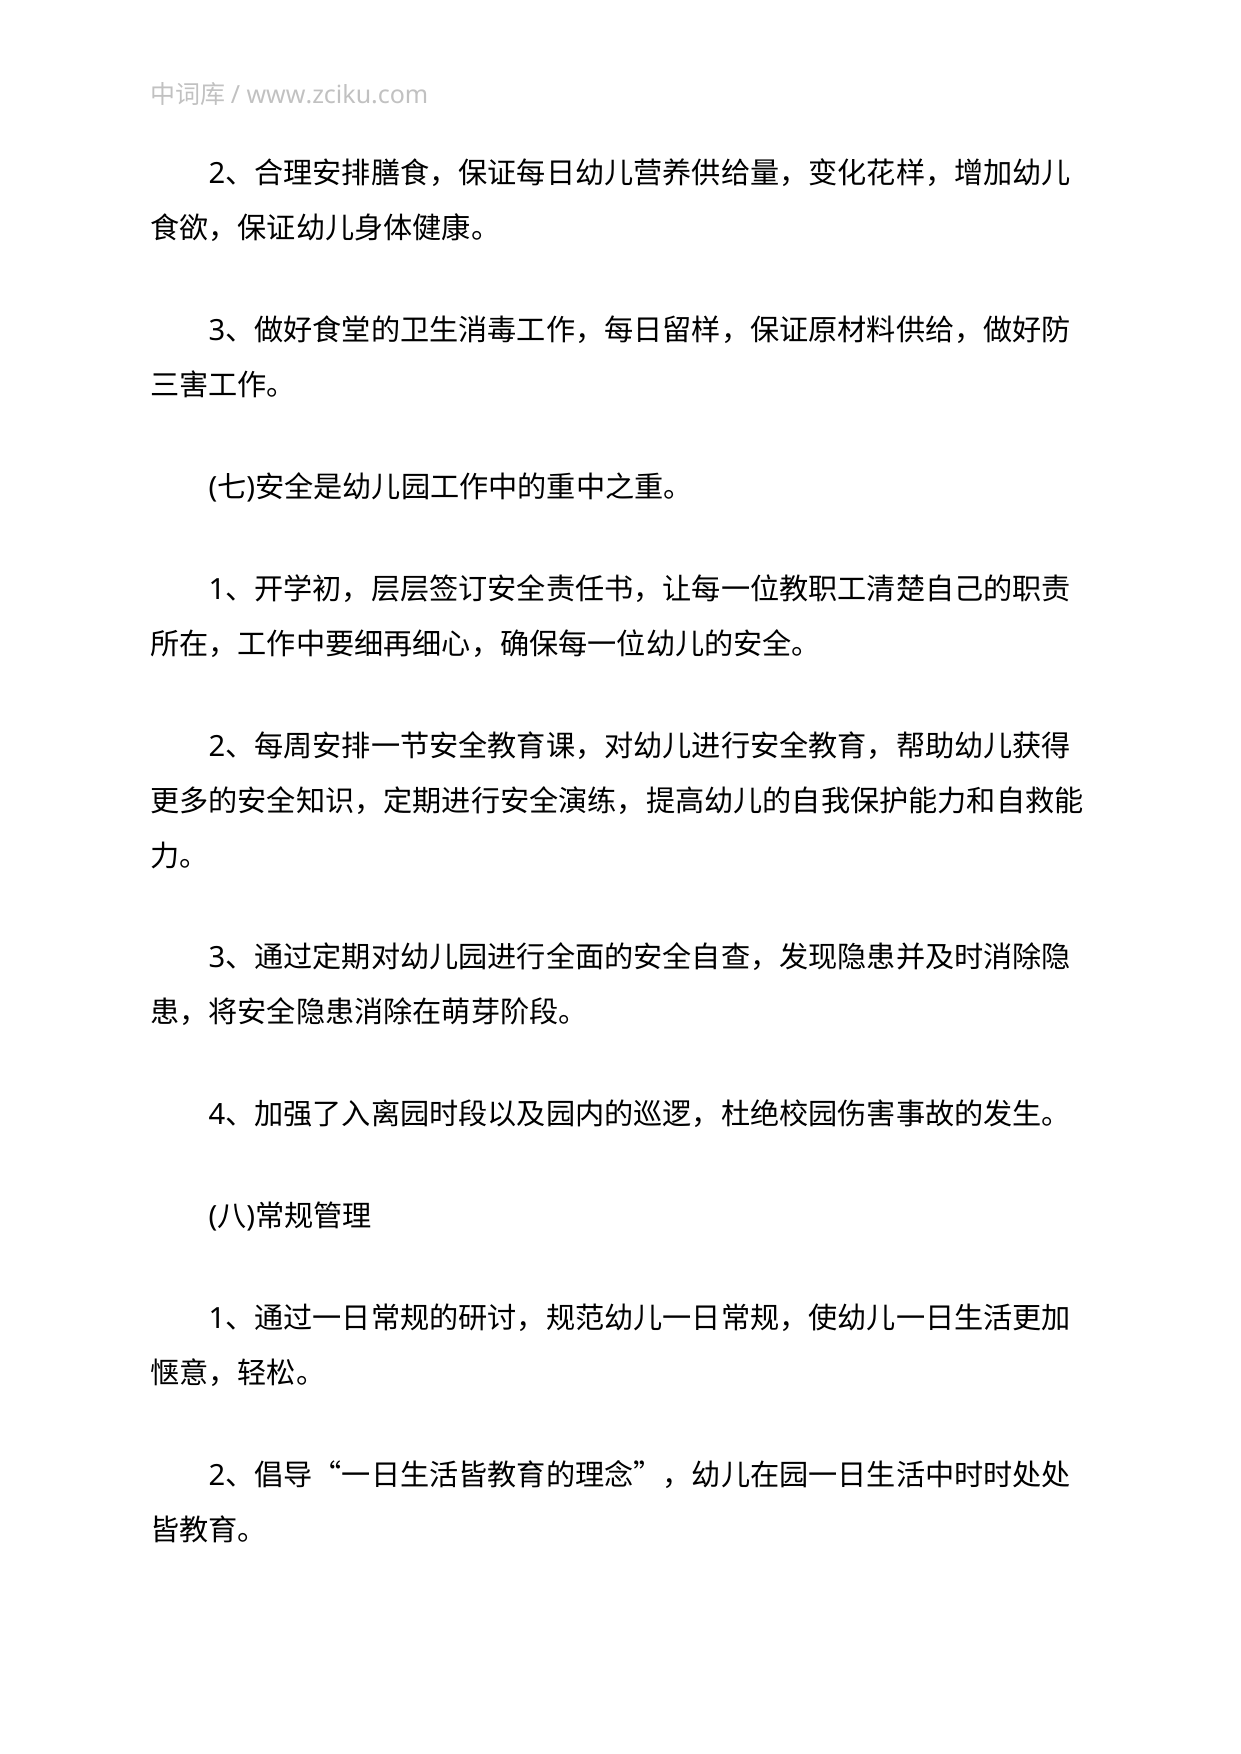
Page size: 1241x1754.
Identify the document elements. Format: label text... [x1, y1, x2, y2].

text 2、每周安排一节安全教育课，对幼儿进行安全教育，帮助幼儿获得更多的安全知识，定期进行安全演练，提高幼儿的自我保护能力和自救能力。 [150, 722, 1090, 874]
text 1、开学初，层层签订安全责任书，让每一位教职工清楚自己的职责所在，工作中要细再细心，确保每一位幼儿的安全。 [150, 566, 1090, 663]
text 2、倡导“一日生活皆教育的理念”，幼儿在园一日生活中时时处处皆教育。 [150, 1451, 1090, 1549]
text 3、通过定期对幼儿园进行全面的安全自查，发现隐患并及时消除隐患，将安全隐患消除在萌芽阶段。 [150, 934, 1090, 1031]
text (七)安全是幼儿园工作中的重中之重。 [150, 463, 1090, 506]
text (八)常规管理 [150, 1193, 1090, 1235]
text 2、合理安排膳食，保证每日幼儿营养供给量，变化花样，增加幼儿食欲，保证幼儿身体健康。 [150, 150, 1090, 247]
text 4、加强了入离园时段以及园内的巡逻，杜绝校园伤害事故的发生。 [150, 1091, 1090, 1133]
text 3、做好食堂的卫生消毒工作，每日留样，保证原材料供给，做好防三害工作。 [150, 307, 1090, 404]
text 1、通过一日常规的研讨，规范幼儿一日常规，使幼儿一日生活更加惬意，轻松。 [150, 1295, 1090, 1392]
